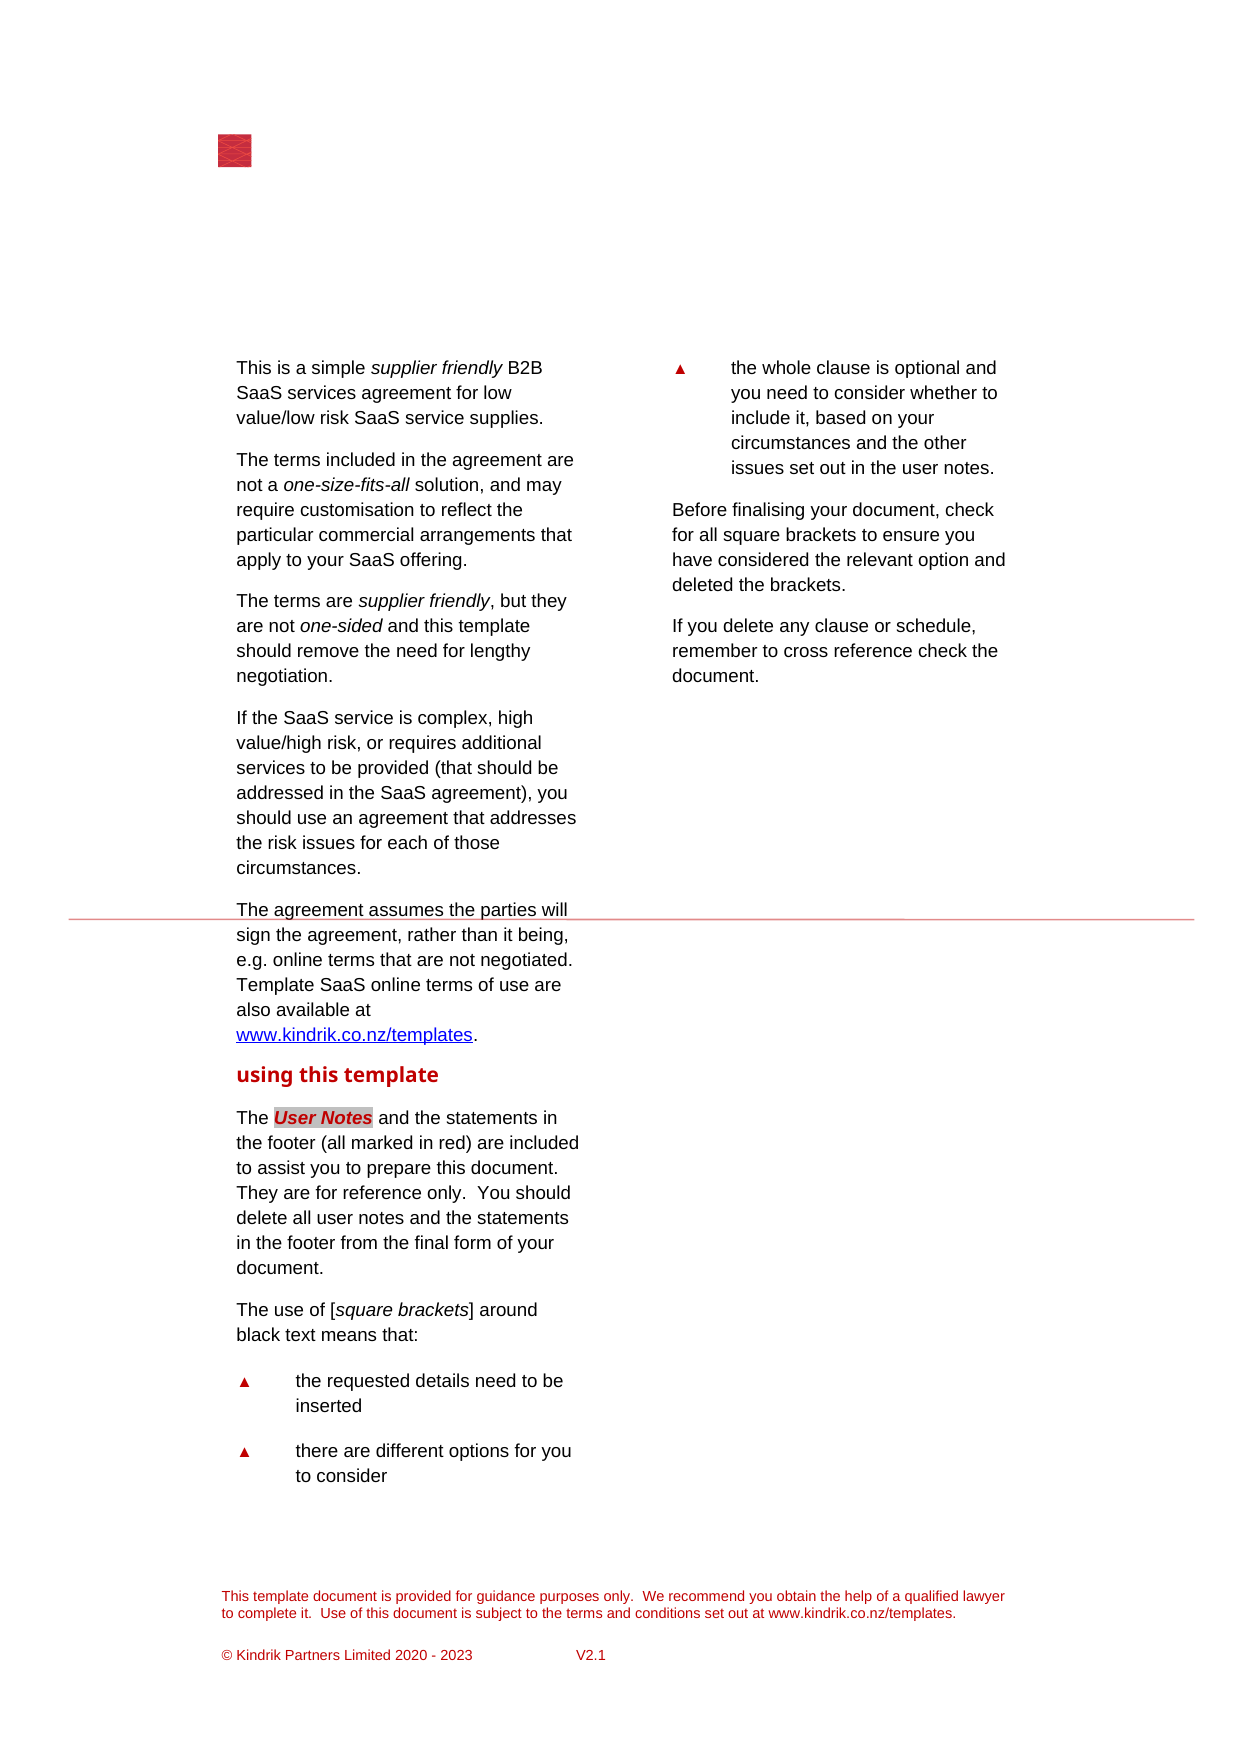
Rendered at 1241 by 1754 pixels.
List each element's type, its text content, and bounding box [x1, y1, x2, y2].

text Before finalising your document, check for all square brackets to ensure you have considered the relevant option and deleted the brackets. [672, 496, 1019, 596]
text If you delete any clause or schedule, remember to cross reference check the document. [672, 613, 1019, 688]
text The agreement assumes the parties will sign the agreement, rather than it being, e.g. online terms that are not negotiated. Template SaaS online terms of use are also available at www.kindrik.co.nz/templates. [236, 921, 583, 1046]
list there are different options for you to consider [236, 1438, 583, 1488]
list the requested details need to be inserted [236, 1367, 583, 1417]
text The use of [square brackets] around black text means that: [236, 1296, 583, 1346]
text The User Notes and the statements in the footer (all marked in red) are included to assist you to prepare this document. They are for reference only. You should delete all user notes and the statements in the footer from the final form of your document. [236, 1104, 583, 1279]
text The terms included in the agreement are not a one-size-fits-all solution, and may require customisation to reflect the particular commercial arrangements that apply to your SaaS offering. [236, 446, 583, 571]
list the whole clause is optional and you need to consider whether to include it, based on your circumstances and the other issues set out in the user notes. [672, 354, 1019, 479]
text This is a simple supplier friendly B2B SaaS services agreement for low value/low risk SaaS service supplies. [236, 354, 583, 429]
text The terms are supplier friendly, but they are not one-sided and this template should remove the need for lengthy negotiation. [236, 588, 583, 688]
text using this template [236, 1063, 583, 1088]
text If the SaaS service is complex, high value/high risk, or requires additional services to be provided (that should be addressed in the SaaS agreement), you should use an agreement that addresses the risk issues for each of those circumstances. [236, 704, 583, 879]
